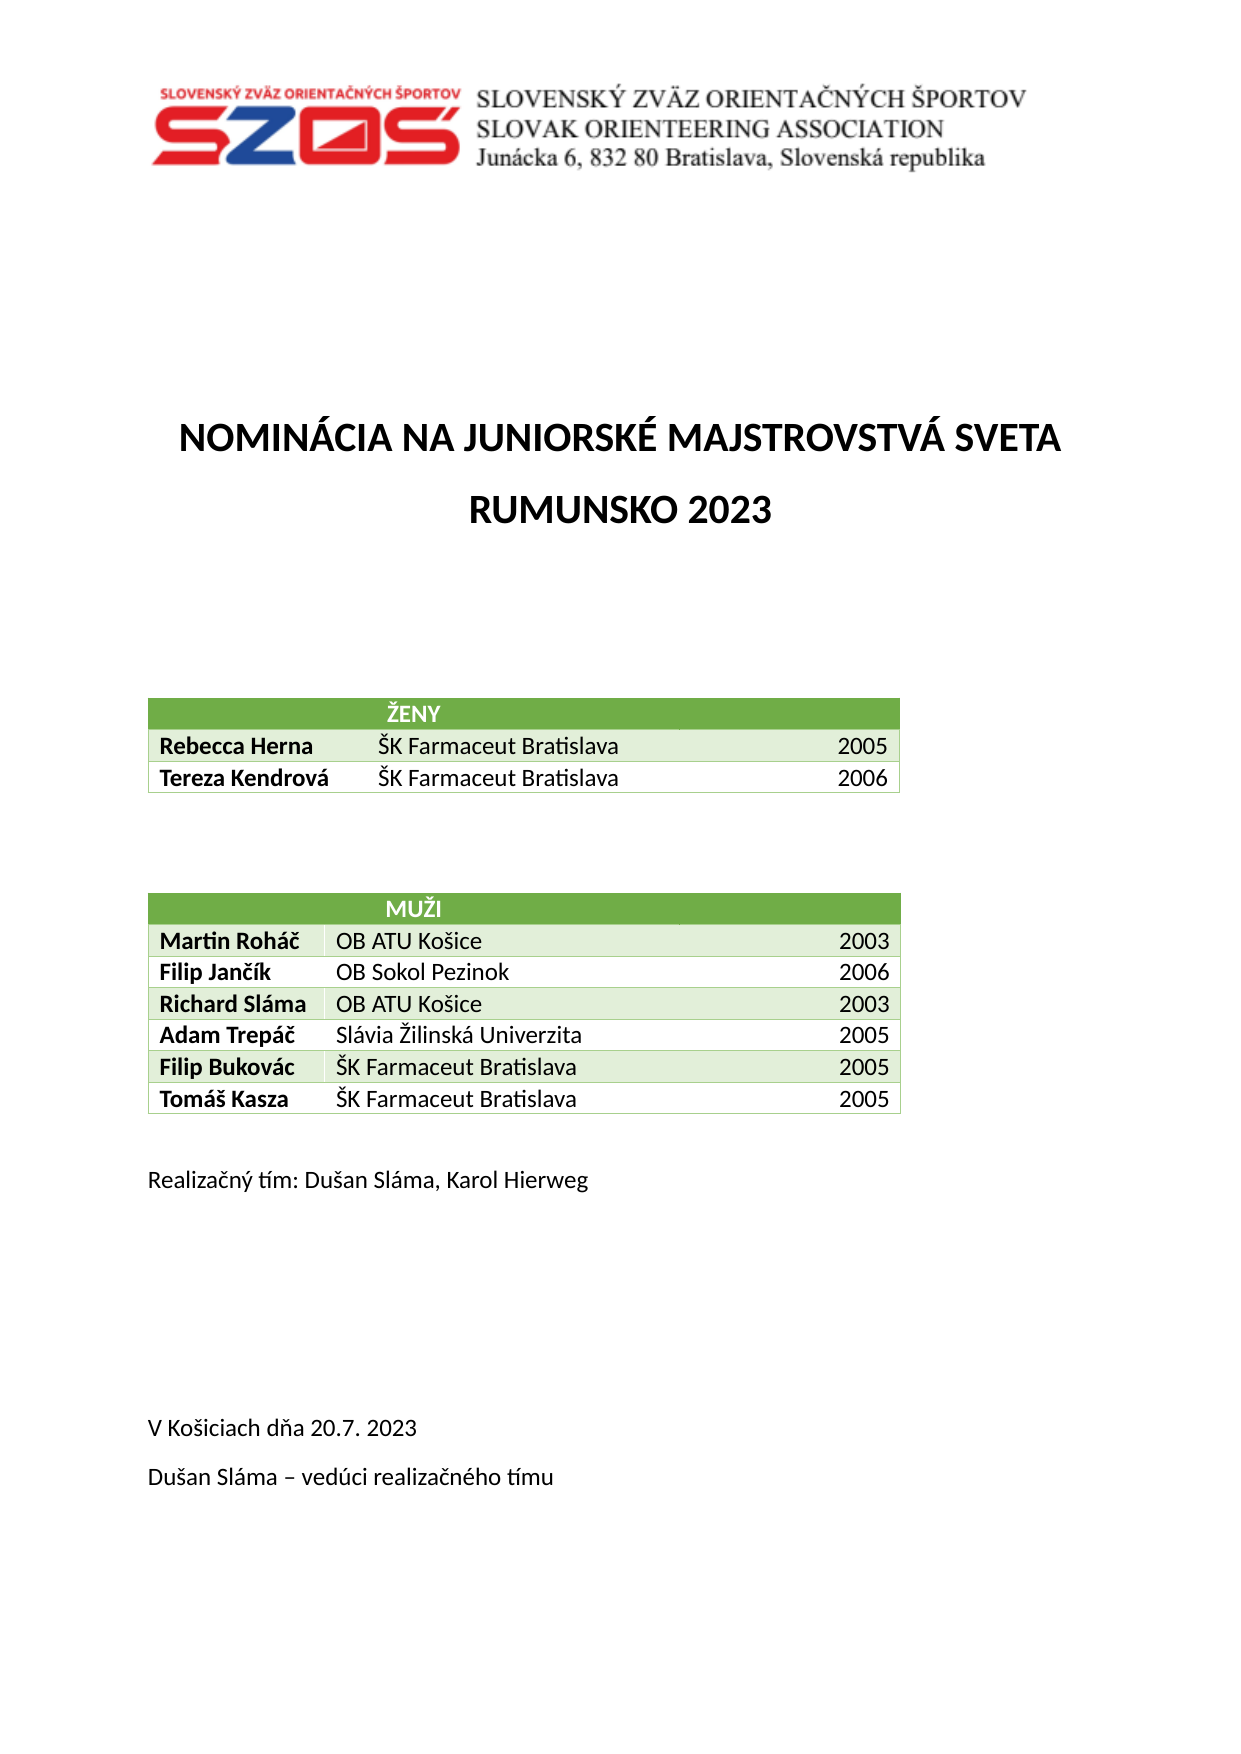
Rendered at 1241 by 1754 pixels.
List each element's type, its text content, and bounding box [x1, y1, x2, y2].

table_header ŽENY [149, 699, 679, 729]
table_cell 2003 [679, 925, 900, 956]
table_cell 2005 [679, 1020, 900, 1050]
table_cell Tereza Kendrová [149, 762, 367, 792]
text NOMINÁCIA NA JUNIORSKÉ MAJSTROVSTVÁ SVETA [148, 411, 1093, 462]
table_cell OB Sokol Pezinok [325, 957, 679, 987]
table_cell 2003 [679, 988, 900, 1019]
table_cell Slávia Žilinská Univerzita [325, 1020, 679, 1050]
text V Košiciach dňa 20.7. 2023 [148, 1412, 1093, 1442]
table_cell ŠK Farmaceut Bratislava [325, 1083, 679, 1113]
table_header [680, 699, 899, 729]
text Dušan Sláma – vedúci realizačného tímu [148, 1461, 1093, 1492]
table_cell 2006 [679, 762, 899, 792]
text RUMUNSKO 2023 [148, 483, 1093, 534]
table_cell Filip Jančík [149, 957, 324, 987]
table_cell ŠK Farmaceut Bratislava [367, 730, 679, 761]
table_cell 2005 [679, 730, 899, 761]
picture [147, 73, 1064, 177]
table_cell 2005 [679, 1051, 900, 1082]
table_cell Richard Sláma [149, 988, 324, 1019]
table_cell OB ATU Košice [325, 925, 679, 956]
table_cell Filip Bukovác [149, 1051, 324, 1082]
table_cell Adam Trepáč [149, 1020, 324, 1050]
table_cell Martin Roháč [149, 925, 324, 956]
table_cell OB ATU Košice [325, 988, 679, 1019]
table_cell Tomáš Kasza [149, 1083, 324, 1113]
table_cell ŠK Farmaceut Bratislava [367, 762, 679, 792]
table_cell Rebecca Herna [149, 730, 367, 761]
table_cell 2005 [679, 1083, 900, 1113]
table_header [680, 894, 900, 924]
table_cell ŠK Farmaceut Bratislava [325, 1051, 679, 1082]
table_header MUŽI [149, 894, 679, 924]
text Realizačný tím: Dušan Sláma, Karol Hierweg [148, 1164, 1093, 1194]
table_cell 2006 [679, 957, 900, 987]
